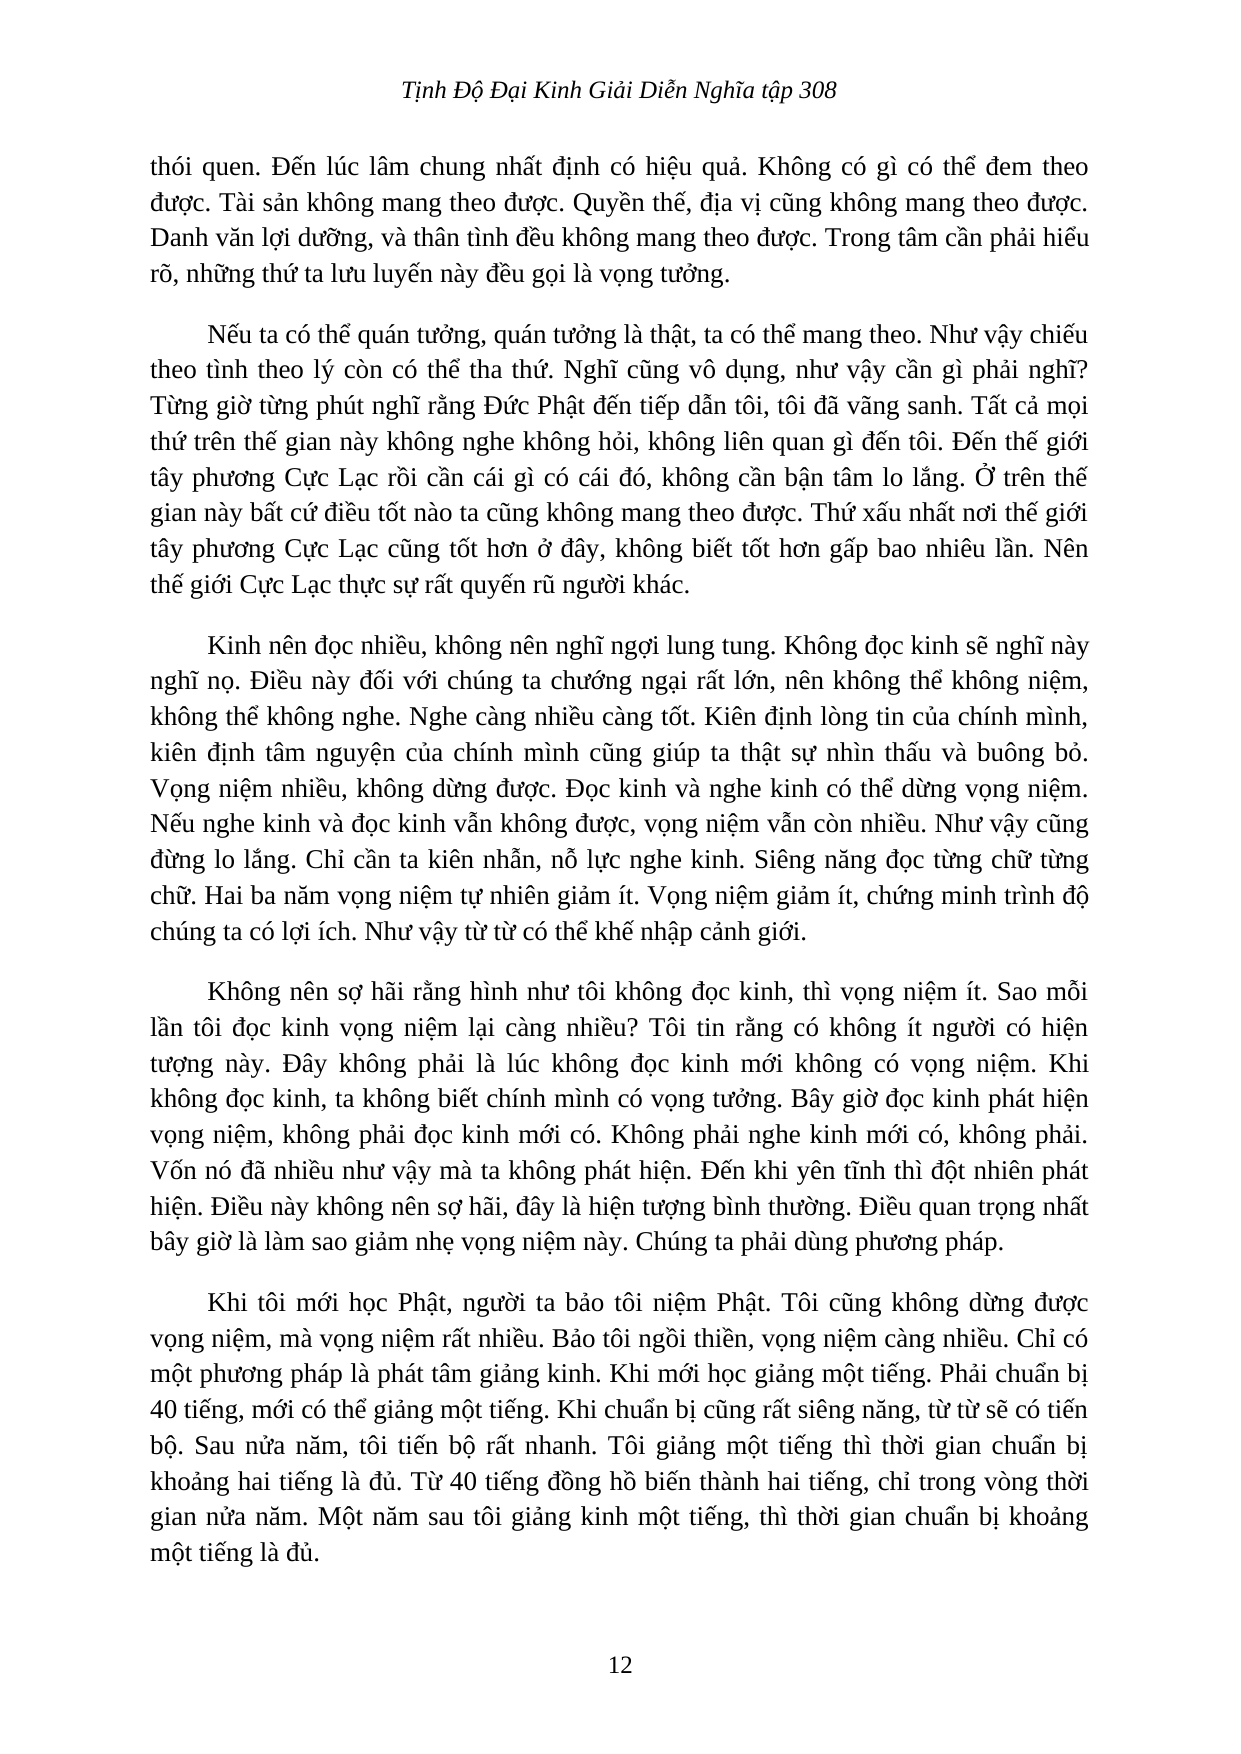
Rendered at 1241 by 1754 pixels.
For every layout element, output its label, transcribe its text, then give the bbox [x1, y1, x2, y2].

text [150, 150, 1090, 288]
text Không nên sợ hãi rằng hình như tôi không đọc kinh, thì vọng niệm ít. Sao mỗi lần tôi đọc kinh vọng niệm lại càng nhiều? Tôi tin rằng có không ít người có hiện tượng này. Đây không phải là lúc không đọc kinh mới không có vọng niệm. Khi không đọc kinh, ta không biết chính mình có vọng tưởng. Bây giờ đọc kinh phát hiện vọng niệm, không phải đọc kinh mới có. Không phải nghe kinh mới có, không phải. Vốn nó đã nhiều như vậy mà ta không phát hiện. Đến khi yên tĩnh thì đột nhiên phát hiện. Điều này không nên sợ hãi, đây là hiện tượng bình thường. Điều quan trọng nhất bây giờ là làm sao giảm nhẹ vọng niệm này. Chúng ta phải dùng phương pháp. [150, 975, 1090, 1257]
text Khi tôi mới học Phật, người ta bảo tôi niệm Phật. Tôi cũng không dừng được vọng niệm, mà vọng niệm rất nhiều. Bảo tôi ngồi thiền, vọng niệm càng nhiều. Chỉ có một phương pháp là phát tâm giảng kinh. Khi mới học giảng một tiếng. Phải chuẩn bị 40 tiếng, mới có thể giảng một tiếng. Khi chuẩn bị cũng rất siêng năng, từ từ sẽ có tiến bộ. Sau nửa năm, tôi tiến bộ rất nhanh. Tôi giảng một tiếng thì thời gian chuẩn bị khoảng hai tiếng là đủ. Từ 40 tiếng đồng hồ biến thành hai tiếng, chỉ trong vòng thời gian nửa năm. Một năm sau tôi giảng kinh một tiếng, thì thời gian chuẩn bị khoảng một tiếng là đủ. [150, 1286, 1090, 1567]
text Kinh nên đọc nhiều, không nên nghĩ ngợi lung tung. Không đọc kinh sẽ nghĩ này nghĩ nọ. Điều này đối với chúng ta chướng ngại rất lớn, nên không thể không niệm, không thể không nghe. Nghe càng nhiều càng tốt. Kiên định lòng tin của chính mình, kiên định tâm nguyện của chính mình cũng giúp ta thật sự nhìn thấu và buông bỏ. Vọng niệm nhiều, không dừng được. Đọc kinh và nghe kinh có thể dừng vọng niệm. Nếu nghe kinh và đọc kinh vẫn không được, vọng niệm vẫn còn nhiều. Như vậy cũng đừng lo lắng. Chỉ cần ta kiên nhẫn, nỗ lực nghe kinh. Siêng năng đọc từng chữ từng chữ. Hai ba năm vọng niệm tự nhiên giảm ít. Vọng niệm giảm ít, chứng minh trình độ chúng ta có lợi ích. Như vậy từ từ có thể khế nhập cảnh giới. [150, 629, 1090, 946]
text Nếu ta có thể quán tưởng, quán tưởng là thật, ta có thể mang theo. Như vậy chiếu theo tình theo lý còn có thể tha thứ. Nghĩ cũng vô dụng, như vậy cần gì phải nghĩ? Từng giờ từng phút nghĩ rằng Đức Phật đến tiếp dẫn tôi, tôi đã vãng sanh. Tất cả mọi thứ trên thế gian này không nghe không hỏi, không liên quan gì đến tôi. Đến thế giới tây phương Cực Lạc rồi cần cái gì có cái đó, không cần bận tâm lo lắng. Ở trên thế gian này bất cứ điều tốt nào ta cũng không mang theo được. Thứ xấu nhất nơi thế giới tây phương Cực Lạc cũng tốt hơn ở đây, không biết tốt hơn gấp bao nhiêu lần. Nên thế giới Cực Lạc thực sự rất quyến rũ người khác. [150, 318, 1090, 599]
